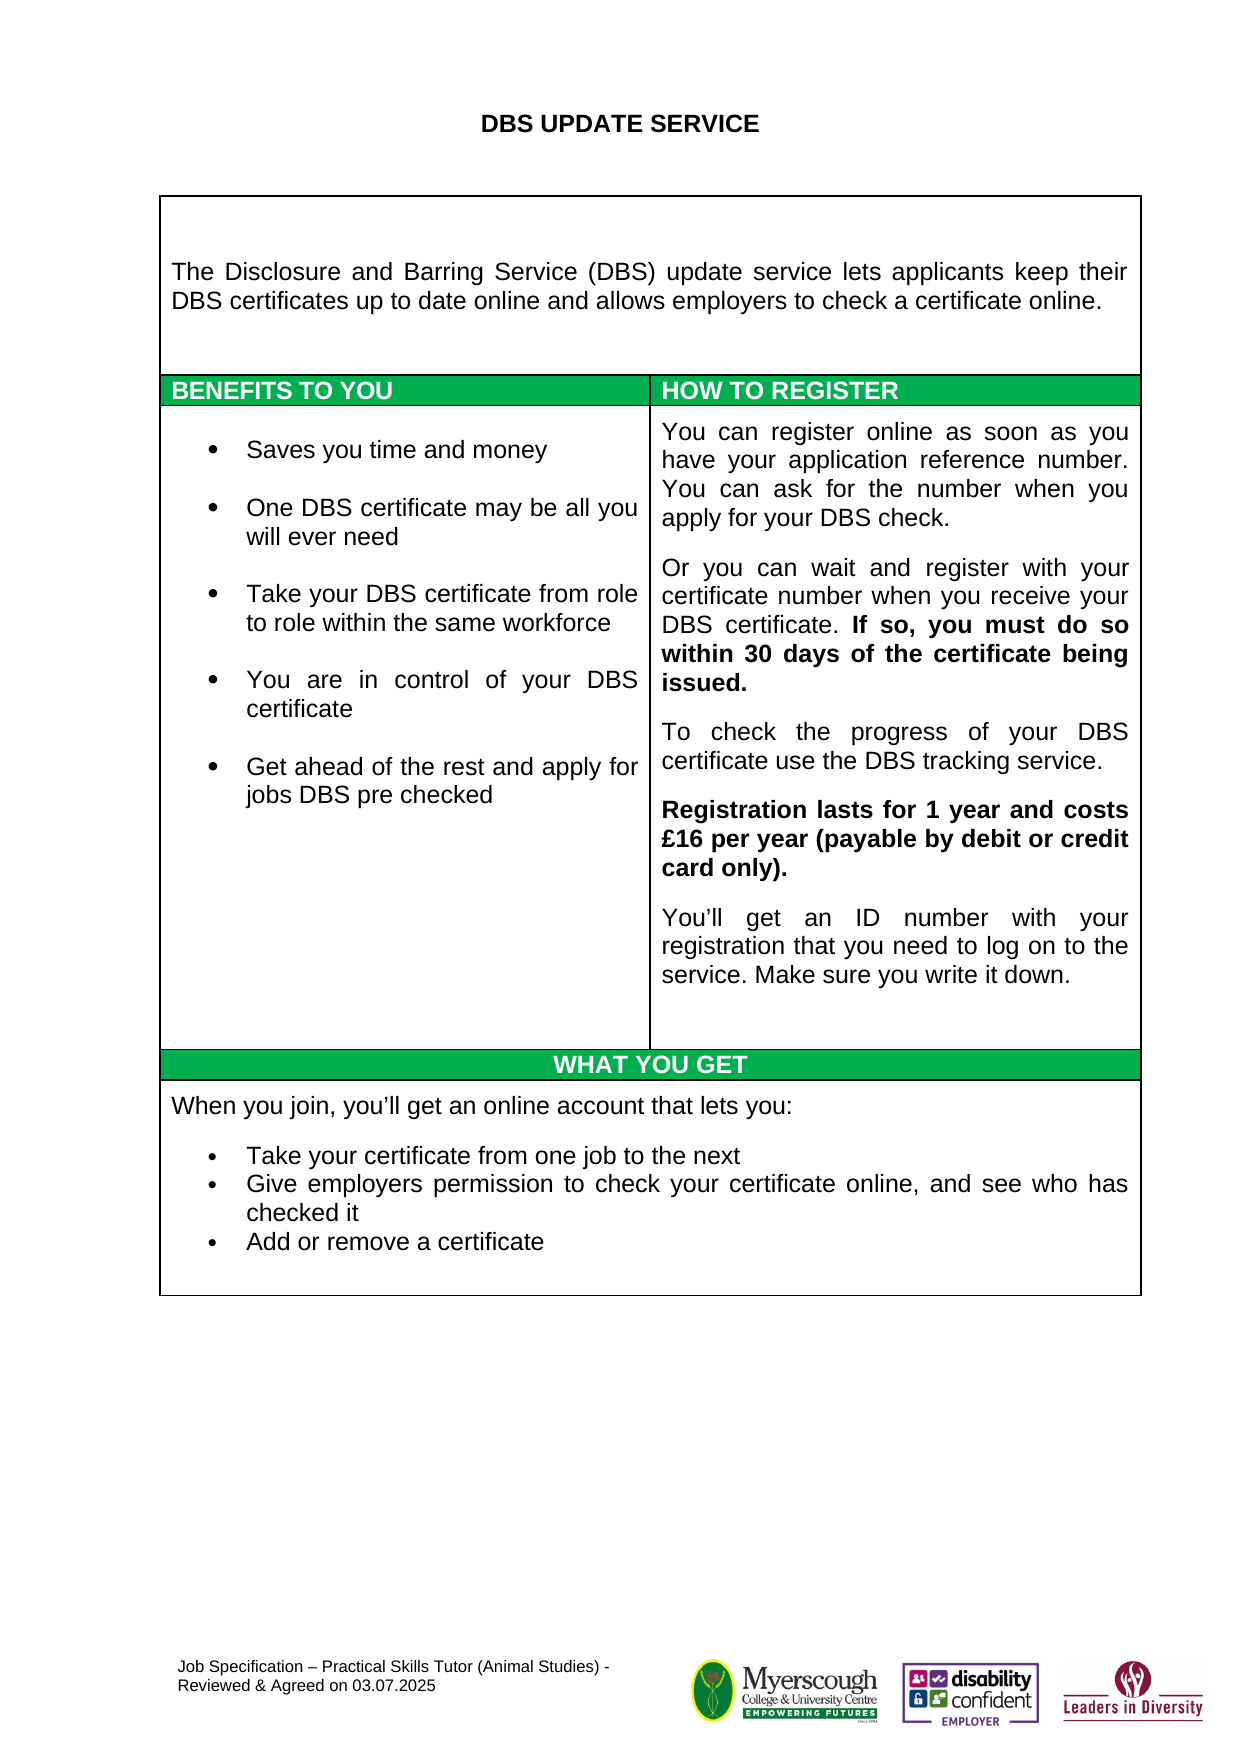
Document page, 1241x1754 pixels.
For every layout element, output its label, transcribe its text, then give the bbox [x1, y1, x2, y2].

table_cell Saves you time and money One DBS certificate may be all you will ever need Take your DBS certificate from role to role within the same workforce You are in control of your DBS certificate Get ahead of the rest and apply for jobs DBS pre checked [161, 406, 649, 1049]
table_cell When you join, you’ll get an online account that lets you: Take your certificate from one job to the next Give employers permission to check your certificate online, and see who has checked it Add or remove a certificate [161, 1081, 1140, 1295]
table_cell HOW TO REGISTER [651, 376, 1140, 405]
table_cell WHAT YOU GET [161, 1050, 1140, 1079]
table_header The Disclosure and Barring Service (DBS) update service lets applicants keep their DBS certificates up to date online and allows employers to check a certificate online. [161, 197, 1140, 374]
table_cell BENEFITS TO YOU [161, 376, 649, 405]
table_cell You can register online as soon as you have your application reference number. You can ask for the number when you apply for your DBS check. Or you can wait and register with your certificate number when you receive your DBS certificate. If so, you must do so within 30 days of the certificate being issued. To check the progress of your DBS certificate use the DBS tracking service. Registration lasts for 1 year and costs £16 per year (payable by debit or credit card only). You’ll get an ID number with your registration that you need to log on to the service. Make sure you write it down. [651, 406, 1140, 1049]
text DBS UPDATE SERVICE [177, 109, 1063, 138]
picture [1060, 1658, 1206, 1724]
picture [891, 1658, 1048, 1729]
picture [691, 1659, 882, 1726]
